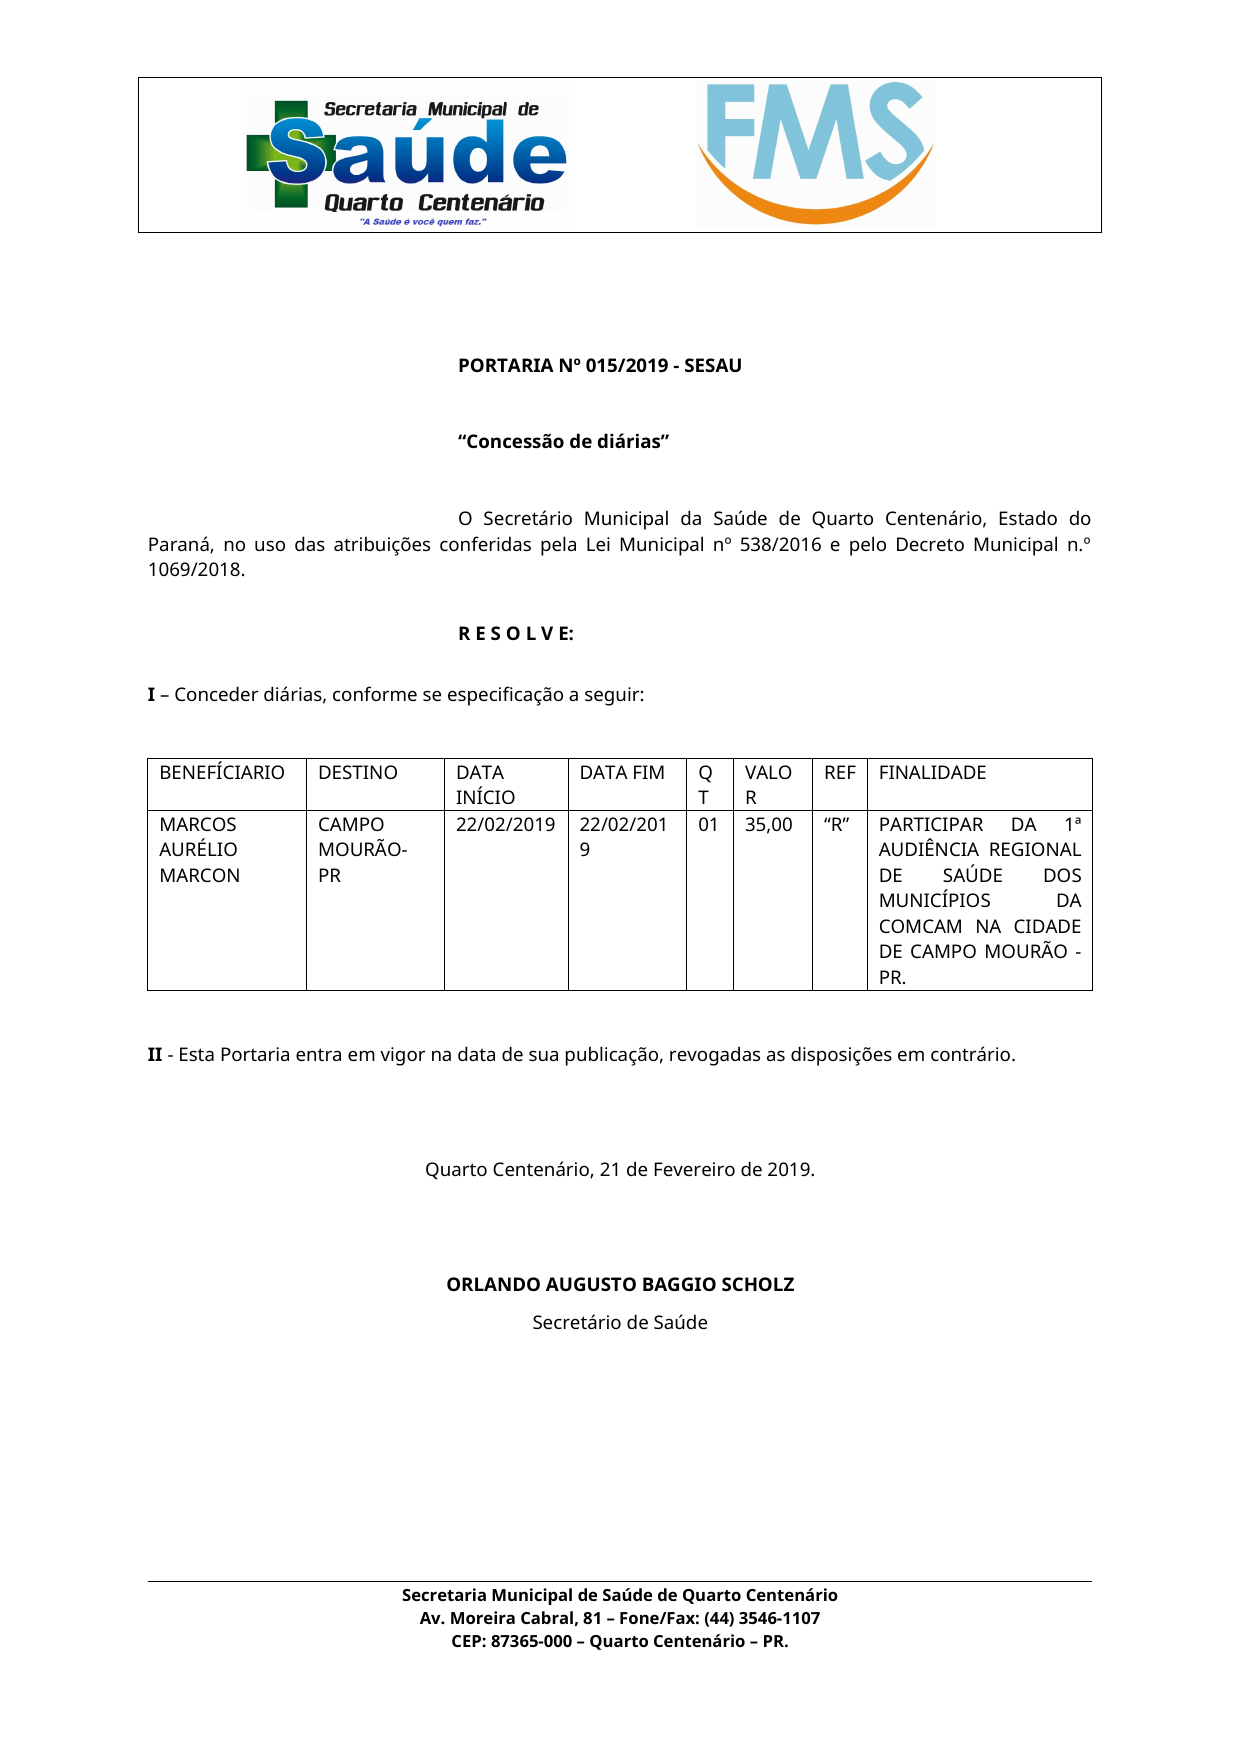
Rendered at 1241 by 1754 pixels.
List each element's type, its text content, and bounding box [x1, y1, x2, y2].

table_header DATA FIM [569, 759, 686, 810]
table_cell 35,00 [734, 811, 812, 990]
table_cell 22/02/2019 [445, 811, 568, 990]
table_header DESTINO [307, 759, 444, 810]
table_header BENEFÍCIARIO [148, 759, 306, 810]
text I – Conceder diárias, conforme se especificação a seguir: [148, 681, 1092, 707]
table_cell 01 [687, 811, 733, 990]
text II - Esta Portaria entra em vigor na data de sua publicação, revogadas as disposições em contrário. [148, 1041, 1092, 1067]
table_header FINALIDADE [868, 759, 1092, 810]
picture [695, 80, 937, 230]
table_cell CAMPO MOURÃO- PR [307, 811, 444, 990]
text Quarto Centenário, 21 de Fevereiro de 2019. [148, 1156, 1092, 1182]
text “Concessão de diárias” [458, 429, 1092, 454]
text R E S O L V E: [265, 620, 1092, 645]
text ORLANDO AUGUSTO BAGGIO SCHOLZ [148, 1271, 1092, 1296]
table_header DATA INÍCIO [445, 759, 568, 810]
table_cell PARTICIPAR DA 1ª AUDIÊNCIA REGIONAL DE SAÚDE DOS MUNICÍPIOS DA COMCAM NA CIDADE DE CAMPO MOURÃO - PR. [868, 811, 1092, 990]
table_cell MARCOS AURÉLIO MARCON [148, 811, 306, 990]
table_cell “R” [813, 811, 867, 990]
picture [240, 80, 572, 230]
text Secretário de Saúde [148, 1309, 1092, 1334]
table_header REF [813, 759, 867, 810]
table_header QT [687, 759, 733, 810]
table_header VALOR [734, 759, 812, 810]
table_cell 22/02/2019 [569, 811, 686, 990]
text O Secretário Municipal da Saúde de Quarto Centenário, Estado do Paraná, no uso das atribuições conferidas pela Lei Municipal nº 538/2016 e pelo Decreto Municipal n.º 1069/2018. [148, 505, 1092, 582]
text PORTARIA Nº 015/2019 - SESAU [148, 352, 1092, 378]
